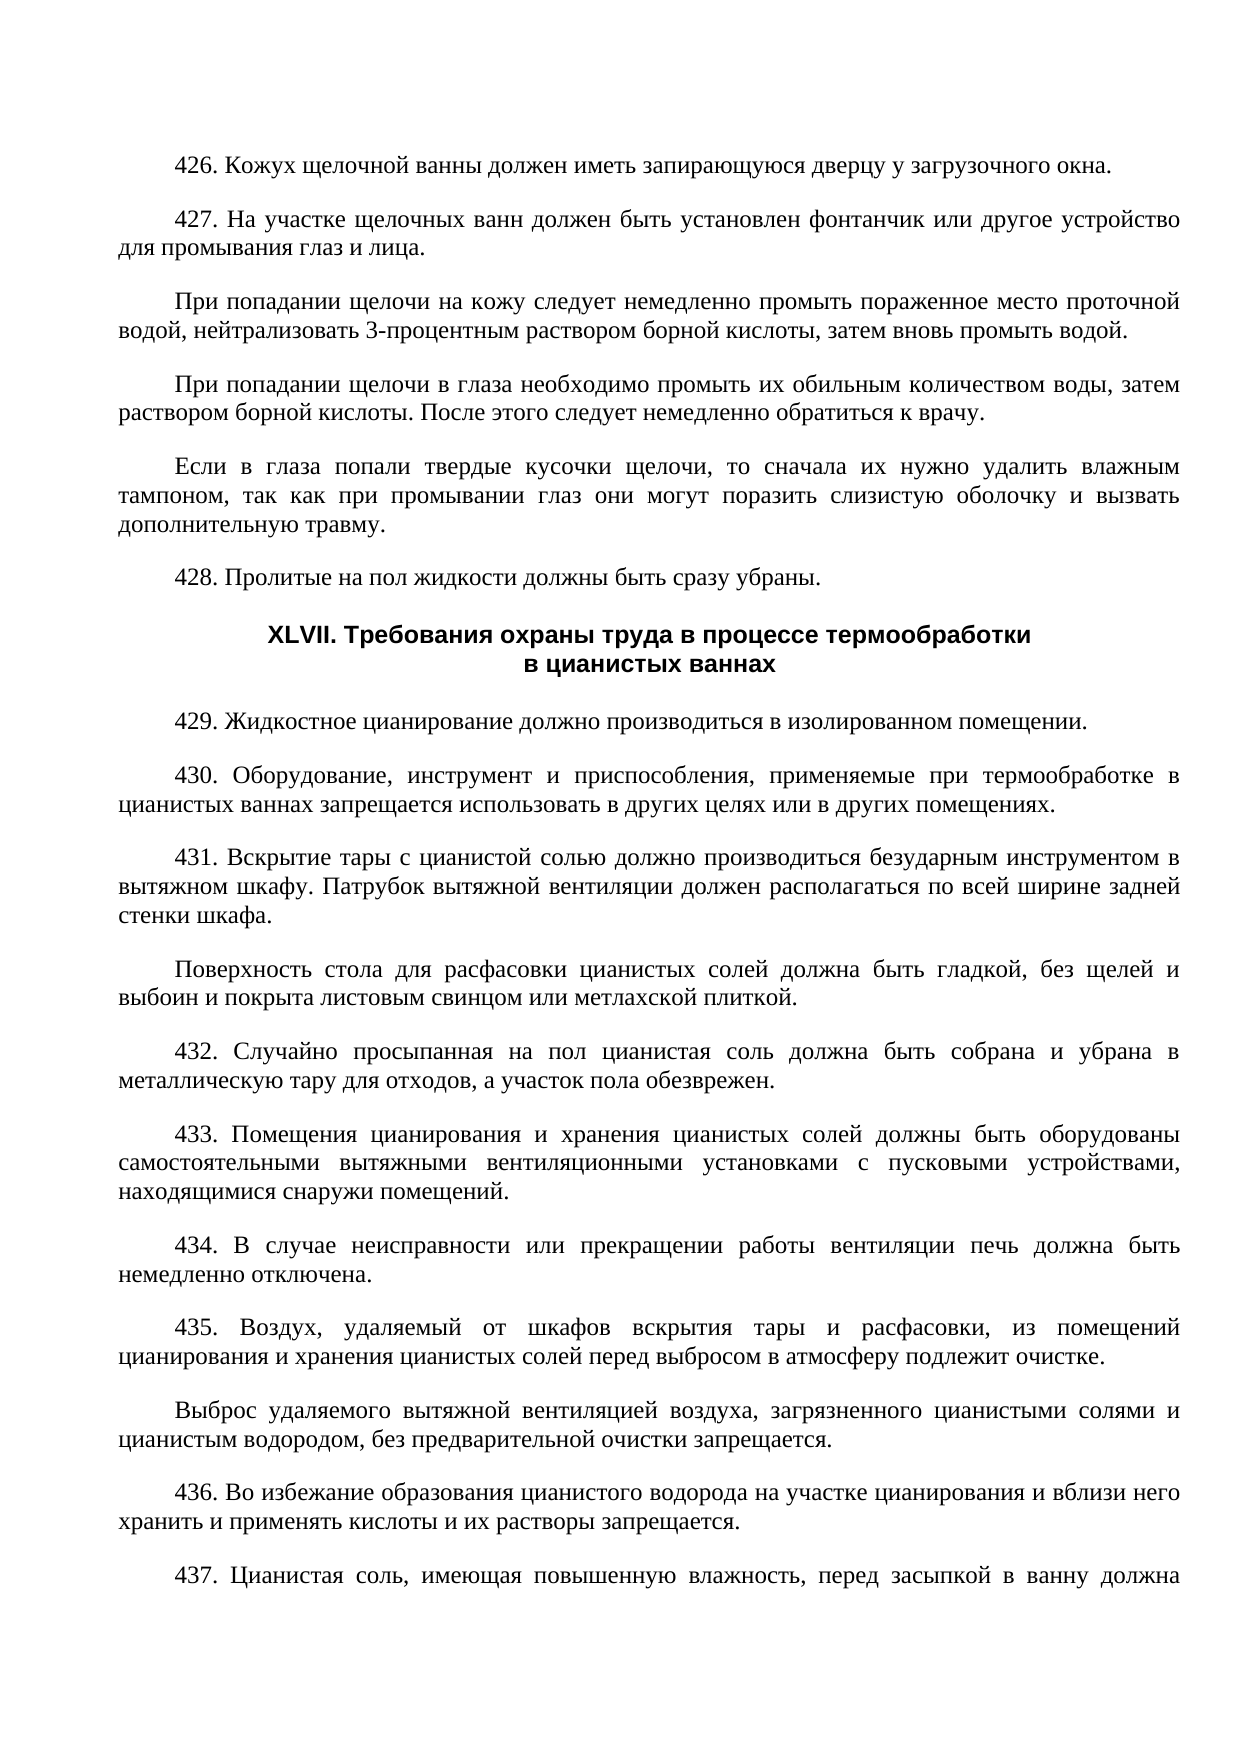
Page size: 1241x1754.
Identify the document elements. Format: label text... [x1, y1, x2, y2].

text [118, 1560, 1181, 1589]
text 430. Оборудование, инструмент и приспособления, применяемые при термообработке в цианистых ваннах запрещается использовать в других целях или в других помещениях. [118, 760, 1181, 817]
text При попадании щелочи в глаза необходимо промыть их обильным количеством воды, затем раствором борной кислоты. После этого следует немедленно обратиться к врачу. [118, 369, 1181, 426]
text При попадании щелочи на кожу следует немедленно промыть пораженное место проточной водой, нейтрализовать 3-процентным раствором борной кислоты, затем вновь промыть водой. [118, 286, 1181, 344]
title в цианистых ваннах [118, 649, 1181, 677]
text 428. Пролитые на пол жидкости должны быть сразу убраны. [118, 562, 1181, 591]
text 426. Кожух щелочной ванны должен иметь запирающуюся дверцу у загрузочного окна. [118, 150, 1181, 179]
text 431. Вскрытие тары с цианистой солью должно производиться безударным инструментом в вытяжном шкафу. Патрубок вытяжной вентиляции должен располагаться по всей ширине задней стенки шкафа. [118, 842, 1181, 929]
text 435. Воздух, удаляемый от шкафов вскрытия тары и расфасовки, из помещений цианирования и хранения цианистых солей перед выбросом в атмосферу подлежит очистке. [118, 1312, 1181, 1370]
text 432. Случайно просыпанная на пол цианистая соль должна быть собрана и убрана в металлическую тару для отходов, а участок пола обезврежен. [118, 1036, 1181, 1094]
text Если в глаза попали твердые кусочки щелочи, то сначала их нужно удалить влажным тампоном, так как при промывании глаз они могут поразить слизистую оболочку и вызвать дополнительную травму. [118, 451, 1181, 537]
text 429. Жидкостное цианирование должно производиться в изолированном помещении. [118, 706, 1181, 735]
text 427. На участке щелочных ванн должен быть установлен фонтанчик или другое устройство для промывания глаз и лица. [118, 204, 1181, 261]
text 434. В случае неисправности или прекращении работы вентиляции печь должна быть немедленно отключена. [118, 1230, 1181, 1287]
text Поверхность стола для расфасовки цианистых солей должна быть гладкой, без щелей и выбоин и покрыта листовым свинцом или метлахской плиткой. [118, 954, 1181, 1011]
text Выброс удаляемого вытяжной вентиляцией воздуха, загрязненного цианистыми солями и цианистым водородом, без предварительной очистки запрещается. [118, 1395, 1181, 1452]
text 436. Во избежание образования цианистого водорода на участке цианирования и вблизи него хранить и применять кислоты и их растворы запрещается. [118, 1477, 1181, 1535]
text 433. Помещения цианирования и хранения цианистых солей должны быть оборудованы самостоятельными вытяжными вентиляционными установками с пусковыми устройствами, находящимися снаружи помещений. [118, 1119, 1181, 1205]
title XLVII. Требования охраны труда в процессе термообработки [118, 620, 1181, 649]
